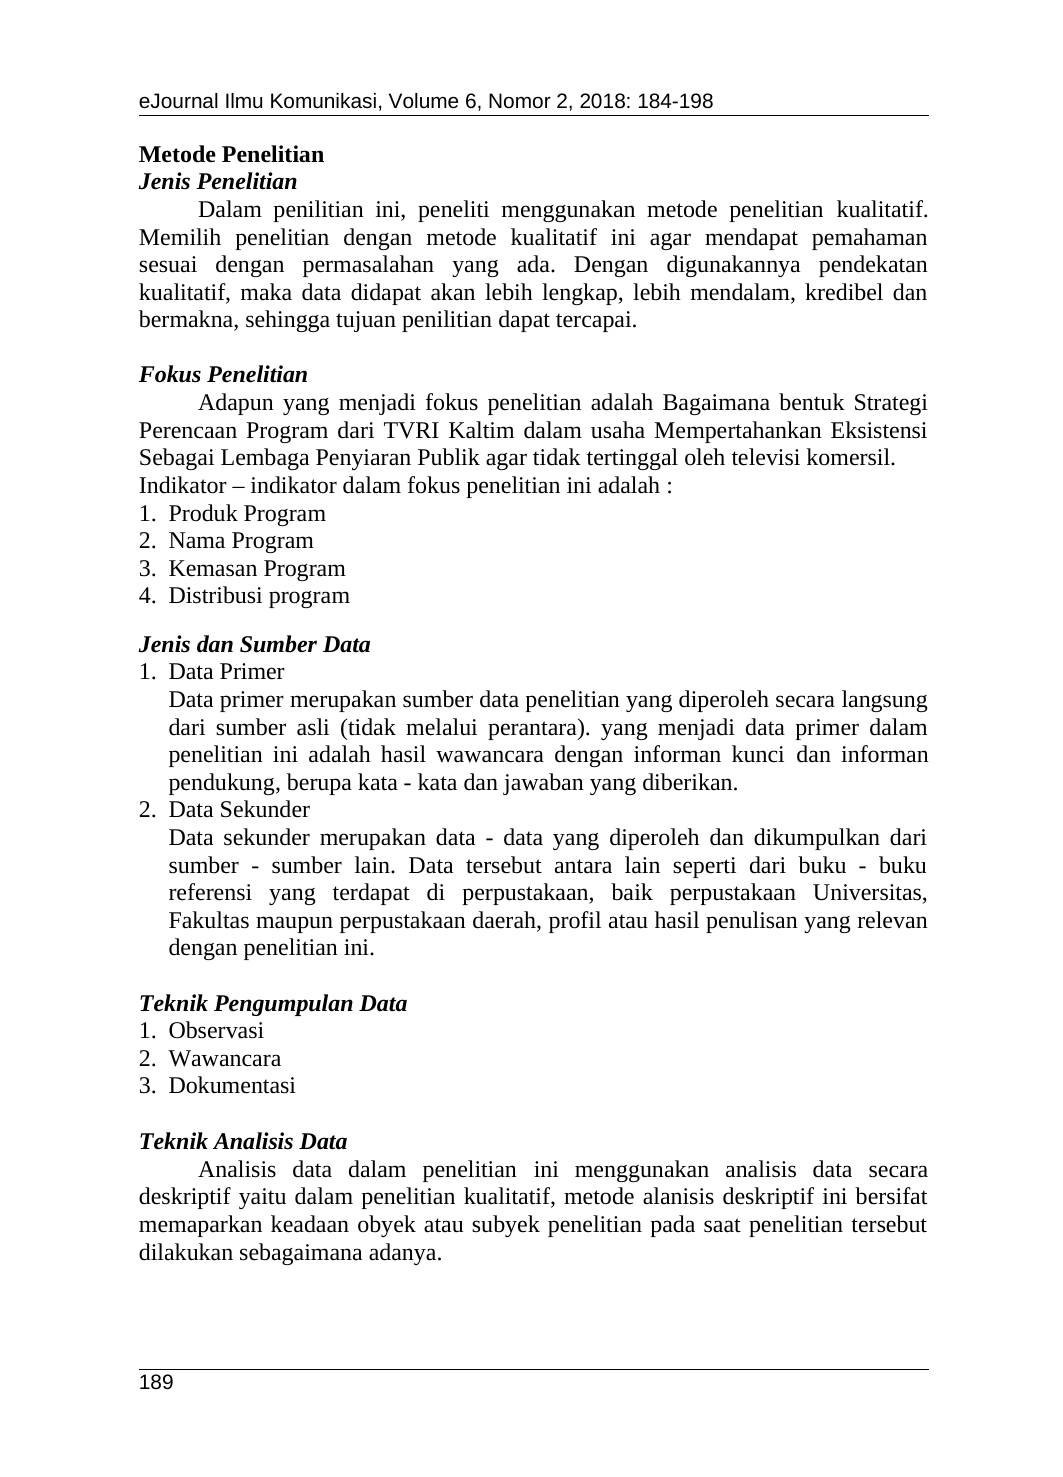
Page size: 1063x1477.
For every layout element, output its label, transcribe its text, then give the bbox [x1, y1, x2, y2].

text Dalam penilitian ini, peneliti menggunakan metode penelitian kualitatif. Memilih penelitian dengan metode kualitatif ini agar mendapat pemahaman sesuai dengan permasalahan yang ada. Dengan digunakannya pendekatan kualitatif, maka data didapat akan lebih lengkap, lebih mendalam, kredibel dan bermakna, sehingga tujuan penilitian dapat tercapai. [139, 195, 929, 333]
text Jenis Penelitian [139, 167, 929, 195]
list Kemasan Program [139, 554, 929, 581]
text Teknik Pengumpulan Data [139, 989, 929, 1016]
list Adapun yang menjadi fokus penelitian adalah Bagaimana bentuk Strategi Perencaan Program dari TVRI Kaltim dalam usaha Mempertahankan Eksistensi Sebagai Lembaga Penyiaran Publik agar tidak tertinggal oleh televisi komersil. [139, 388, 929, 471]
list Produk Program [139, 498, 929, 526]
list Data Sekunder [139, 795, 929, 823]
list Observasi [139, 1016, 929, 1044]
list Distribusi program [139, 581, 929, 609]
text Data sekunder merupakan data - data yang diperoleh dan dikumpulkan dari sumber - sumber lain. Data tersebut antara lain seperti dari buku - buku referensi yang terdapat di perpustakaan, baik perpustakaan Universitas, Fakultas maupun perpustakaan daerah, profil atau hasil penulisan yang relevan dengan penelitian ini. [168, 823, 929, 961]
list Data Primer [139, 657, 929, 685]
list Wawancara [139, 1044, 929, 1071]
list Indikator – indikator dalam fokus penelitian ini adalah : [139, 471, 929, 498]
text Jenis dan Sumber Data [139, 630, 929, 657]
list Analisis data dalam penelitian ini menggunakan analisis data secara deskriptif yaitu dalam penelitian kualitatif, metode alanisis deskriptif ini bersifat memaparkan keadaan obyek atau subyek penelitian pada saat penelitian tersebut dilakukan sebagaimana adanya. [139, 1155, 929, 1265]
list Data primer merupakan sumber data penelitian yang diperoleh secara langsung dari sumber asli (tidak melalui perantara). yang menjadi data primer dalam penelitian ini adalah hasil wawancara dengan informan kunci dan informan pendukung, berupa kata - kata dan jawaban yang diberikan. [168, 685, 929, 795]
list Dokumentasi [139, 1071, 929, 1127]
text Teknik Analisis Data [139, 1127, 929, 1155]
text Metode Penelitian [139, 140, 929, 167]
text Fokus Penelitian [139, 361, 929, 388]
list Nama Program [139, 526, 929, 554]
